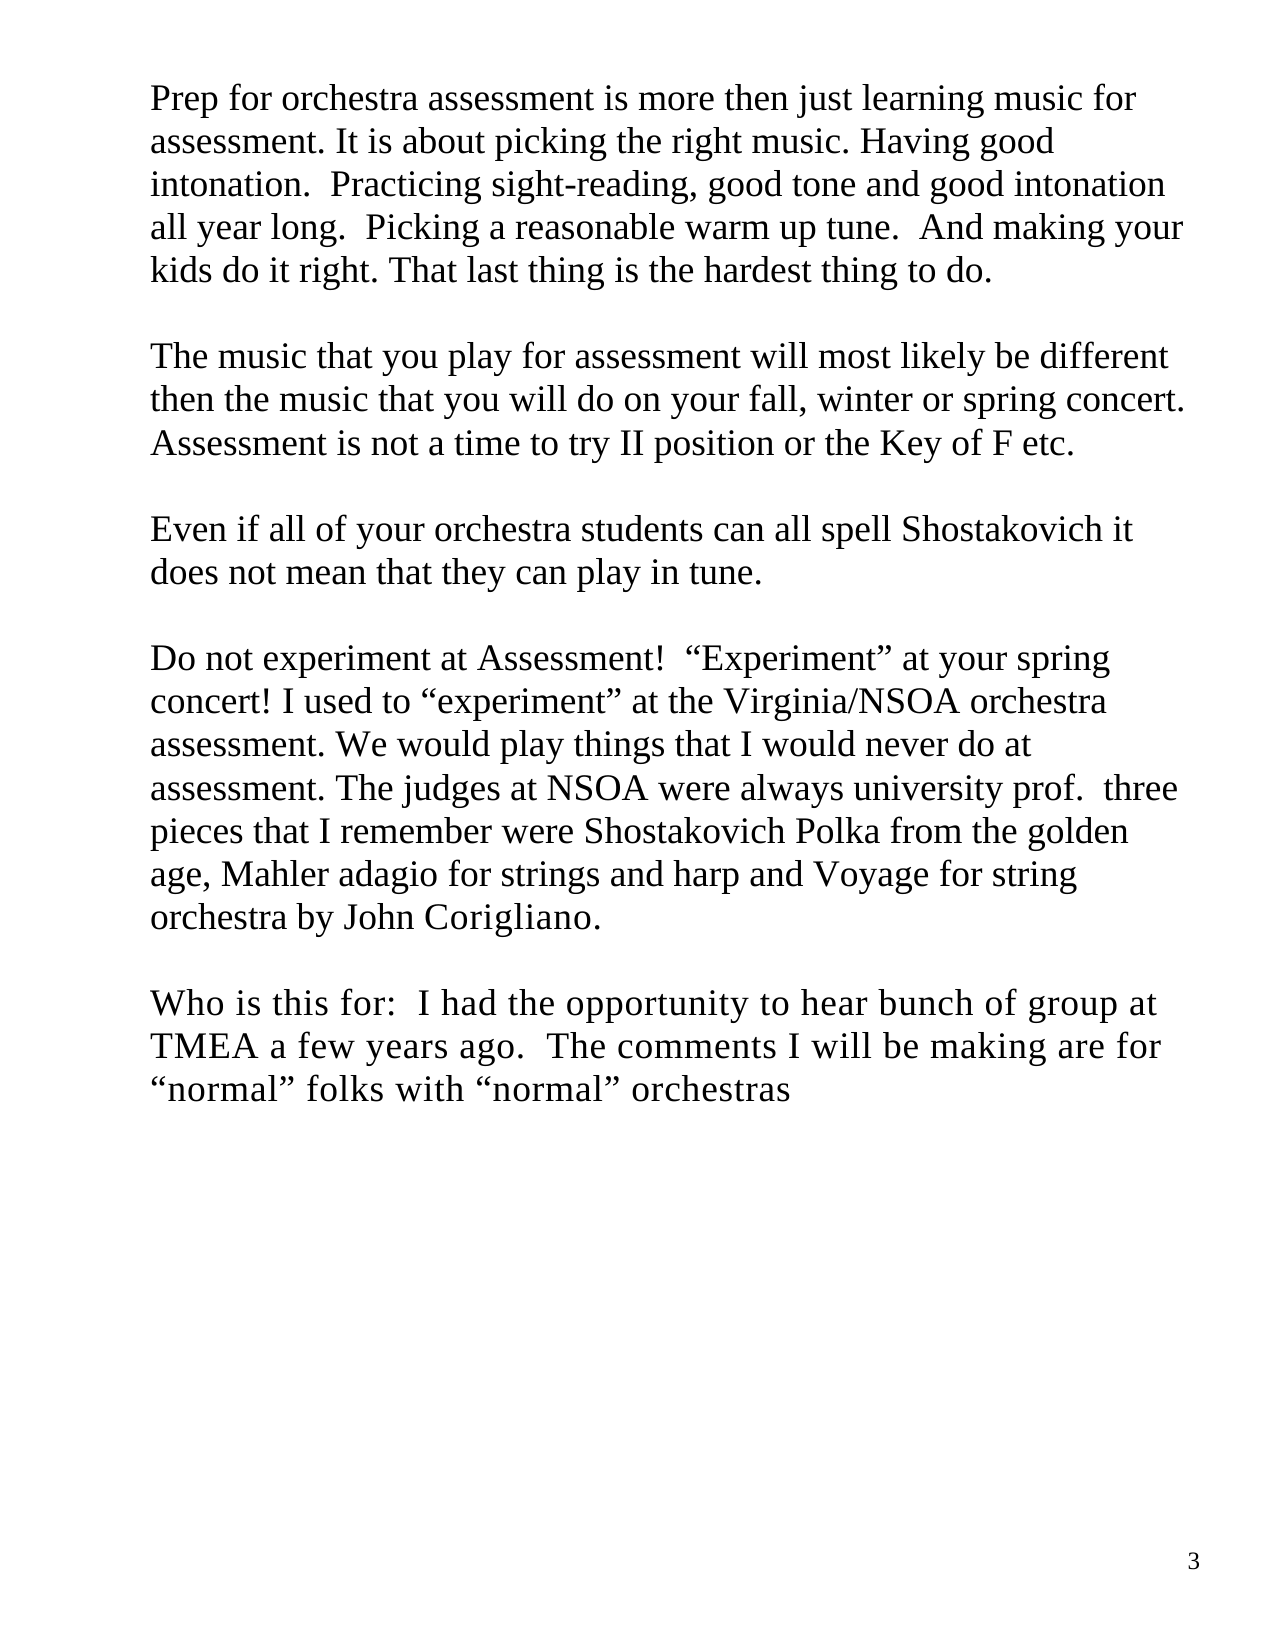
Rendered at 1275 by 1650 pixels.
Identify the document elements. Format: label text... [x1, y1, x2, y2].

text Who is this for: I had the opportunity to hear bunch of group at TMEA a few years ago. The comments I will be making are for “normal” folks with “normal” orchestras [792, 981, 1200, 1110]
text The music that you play for assessment will most likely be different then the music that you will do on your fall, winter or spring concert. Assessment is not a time to try II position or the Key of F etc. [150, 334, 1200, 463]
text Do not experiment at Assessment! “Experiment” at your spring concert! I used to “experiment” at the Virginia/NSOA orchestra assessment. We would play things that I would never do at assessment. The judges at NSOA were always university prof. three pieces that I remember were Shostakovich Polka from the golden age, Mahler adagio for strings and harp and Voyage for string orchestra by John Corigliano. [150, 636, 1200, 937]
text Even if all of your orchestra students can all spell Shostakovich it does not mean that they can play in tune. [150, 506, 1200, 592]
text Prep for orchestra assessment is more then just learning music for assessment. It is about picking the right music. Having good intonation. Practicing sight-reading, good tone and good intonation all year long. Picking a reasonable warm up tune. And making your kids do it right. That last thing is the hardest thing to do. [150, 75, 1200, 291]
